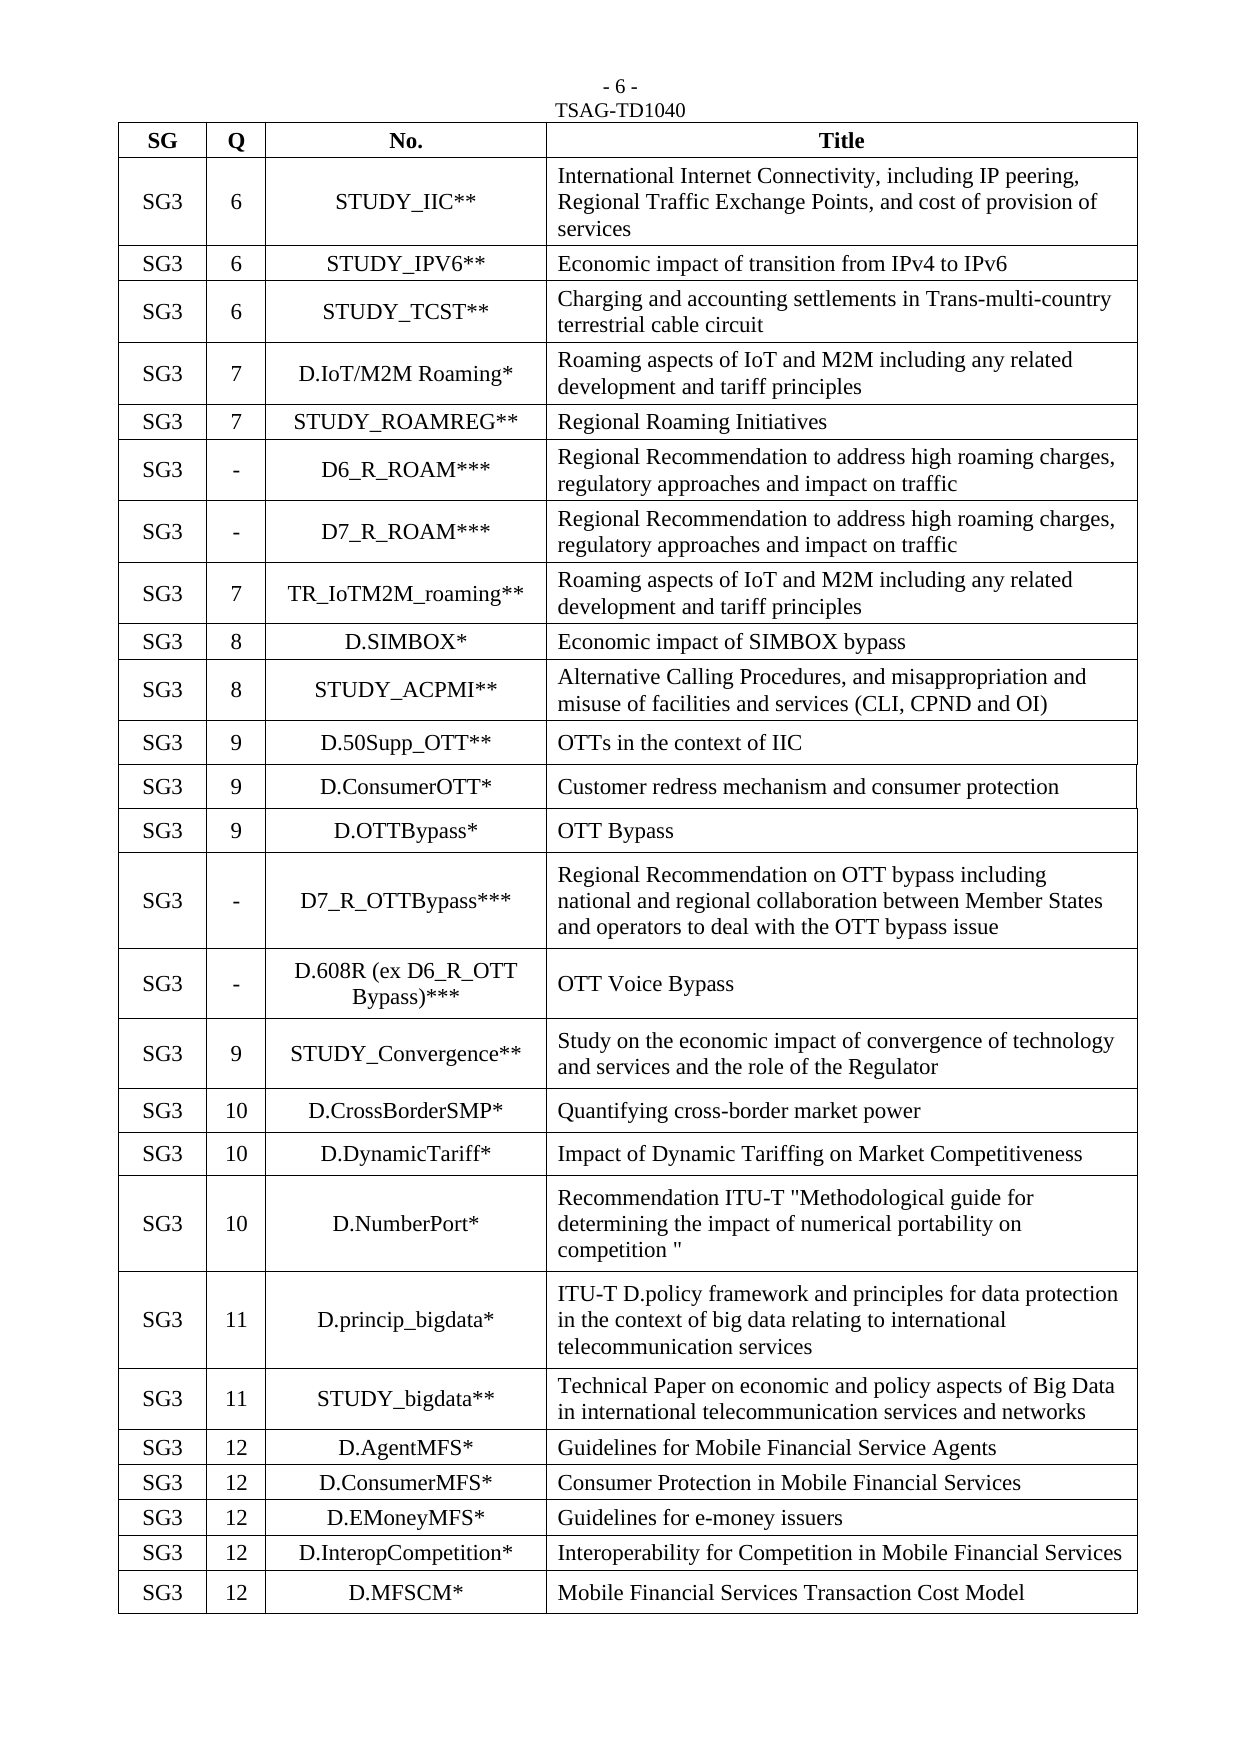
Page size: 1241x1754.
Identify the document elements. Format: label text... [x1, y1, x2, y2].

table_cell Study on the economic impact of convergence of technology and services and the role of the Regulator [547, 1019, 1137, 1088]
table_cell Quantifying cross-border market power [547, 1089, 1137, 1131]
table_cell SG3 [119, 1133, 206, 1175]
table_header SG [119, 123, 206, 157]
table_cell D.OTTBypass* [266, 809, 546, 852]
table_cell - [207, 949, 265, 1018]
table_cell D.InteropCompetition* [266, 1536, 546, 1570]
table_cell D7_R_ROAM*** [266, 501, 546, 562]
table_cell Regional Roaming Initiatives [547, 405, 1137, 439]
table_cell SG3 [119, 721, 206, 764]
table_cell Interoperability for Competition in Mobile Financial Services [547, 1536, 1137, 1570]
table_cell Regional Recommendation to address high roaming charges, regulatory approaches and impact on traffic [547, 440, 1137, 500]
table_cell SG3 [119, 501, 206, 562]
table_cell STUDY_Convergence** [266, 1019, 546, 1088]
table_cell 10 [207, 1176, 265, 1271]
table_cell 12 [207, 1465, 265, 1499]
table_cell 12 [207, 1500, 265, 1534]
table_cell STUDY_IPV6** [266, 246, 546, 280]
table_cell STUDY_TCST** [266, 281, 546, 342]
table_cell STUDY_ROAMREG** [266, 405, 546, 439]
table_cell D.ConsumerMFS* [266, 1465, 546, 1499]
table_cell OTT Voice Bypass [547, 949, 1137, 1018]
table_cell Customer redress mechanism and consumer protection [547, 765, 1136, 808]
table_cell 9 [207, 1019, 265, 1088]
table_cell SG3 [119, 405, 206, 439]
table_cell SG3 [119, 1176, 206, 1271]
table_cell 11 [207, 1369, 265, 1429]
table_cell D.SIMBOX* [266, 624, 546, 658]
table_cell D7_R_OTTBypass*** [266, 853, 546, 948]
table_cell Alternative Calling Procedures, and misappropriation and misuse of facilities and services (CLI, CPND and OI) [547, 660, 1137, 720]
table_cell D.DynamicTariff* [266, 1133, 546, 1175]
table_cell SG3 [119, 440, 206, 500]
table_header Q [207, 123, 265, 157]
table_cell Charging and accounting settlements in Trans-multi-country terrestrial cable circuit [547, 281, 1137, 342]
table_cell SG3 [119, 660, 206, 720]
table_cell - [207, 501, 265, 562]
table_cell SG3 [119, 158, 206, 245]
table_cell D.AgentMFS* [266, 1430, 546, 1464]
table_cell Mobile Financial Services Transaction Cost Model [547, 1571, 1137, 1613]
table_cell 10 [207, 1133, 265, 1175]
table_cell SG3 [119, 1430, 206, 1464]
table_cell D.IoT/M2M Roaming* [266, 343, 546, 403]
table_cell SG3 [119, 624, 206, 658]
table_cell 11 [207, 1272, 265, 1367]
table_cell Regional Recommendation to address high roaming charges, regulatory approaches and impact on traffic [547, 501, 1137, 562]
table_cell Regional Recommendation on OTT bypass including national and regional collaboration between Member States and operators to deal with the OTT bypass issue [547, 853, 1137, 948]
table_cell ITU-T D.policy framework and principles for data protection in the context of big data relating to international telecommunication services [547, 1272, 1137, 1367]
table_cell SG3 [119, 853, 206, 948]
table_cell 8 [207, 624, 265, 658]
table_header Title [547, 123, 1137, 157]
table_cell STUDY_bigdata** [266, 1369, 546, 1429]
table_cell 8 [207, 660, 265, 720]
table_cell SG3 [119, 1500, 206, 1534]
table_cell SG3 [119, 246, 206, 280]
table_cell STUDY_IIC** [266, 158, 546, 245]
table_cell Guidelines for e-money issuers [547, 1500, 1137, 1534]
table_cell D.MFSCM* [266, 1571, 546, 1613]
table_cell Economic impact of SIMBOX bypass [547, 624, 1137, 658]
table_cell 12 [207, 1571, 265, 1613]
table_cell SG3 [119, 1089, 206, 1131]
table_cell D.CrossBorderSMP* [266, 1089, 546, 1131]
table_cell 12 [207, 1430, 265, 1464]
table_cell 6 [207, 246, 265, 280]
table_cell Guidelines for Mobile Financial Service Agents [547, 1430, 1137, 1464]
table_cell D.ConsumerOTT* [266, 765, 546, 808]
table_cell SG3 [119, 281, 206, 342]
table_cell Impact of Dynamic Tariffing on Market Competitiveness [547, 1133, 1137, 1175]
table_cell 6 [207, 281, 265, 342]
table_header No. [266, 123, 546, 157]
table_cell D.50Supp_OTT** [266, 721, 546, 764]
table_cell SG3 [119, 949, 206, 1018]
table_cell SG3 [119, 809, 206, 852]
table_cell SG3 [119, 563, 206, 623]
table_cell 6 [207, 158, 265, 245]
table_cell SG3 [119, 1019, 206, 1088]
table_cell D.princip_bigdata* [266, 1272, 546, 1367]
table_cell 12 [207, 1536, 265, 1570]
table_cell D6_R_ROAM*** [266, 440, 546, 500]
table_cell 7 [207, 405, 265, 439]
table_cell SG3 [119, 765, 206, 808]
table_cell OTTs in the context of IIC [547, 721, 1137, 764]
table_cell TR_IoTM2M_roaming** [266, 563, 546, 623]
table_cell SG3 [119, 343, 206, 403]
table_cell Roaming aspects of IoT and M2M including any related development and tariff principles [547, 563, 1137, 623]
table_cell D.EMoneyMFS* [266, 1500, 546, 1534]
table_cell Roaming aspects of IoT and M2M including any related development and tariff principles [547, 343, 1137, 403]
table_cell 9 [207, 809, 265, 852]
table_cell D.NumberPort* [266, 1176, 546, 1271]
table_cell 9 [207, 765, 265, 808]
table_cell SG3 [119, 1465, 206, 1499]
table_cell SG3 [119, 1536, 206, 1570]
table_cell 9 [207, 721, 265, 764]
table_cell D.608R (ex D6_R_OTT Bypass)*** [266, 949, 546, 1018]
table_cell Economic impact of transition from IPv4 to IPv6 [547, 246, 1137, 280]
table_cell OTT Bypass [547, 809, 1137, 852]
table_cell - [207, 853, 265, 948]
table_cell SG3 [119, 1369, 206, 1429]
table_cell Consumer Protection in Mobile Financial Services [547, 1465, 1137, 1499]
table_cell STUDY_ACPMI** [266, 660, 546, 720]
table_cell 7 [207, 343, 265, 403]
table_cell Recommendation ITU-T "Methodological guide for determining the impact of numerical portability on competition " [547, 1176, 1137, 1271]
table_cell - [207, 440, 265, 500]
table_cell Technical Paper on economic and policy aspects of Big Data in international telecommunication services and networks [547, 1369, 1137, 1429]
table_cell SG3 [119, 1571, 206, 1613]
table_cell 10 [207, 1089, 265, 1131]
table_cell International Internet Connectivity, including IP peering, Regional Traffic Exchange Points, and cost of provision of services [547, 158, 1137, 245]
table_cell SG3 [119, 1272, 206, 1367]
table_cell 7 [207, 563, 265, 623]
